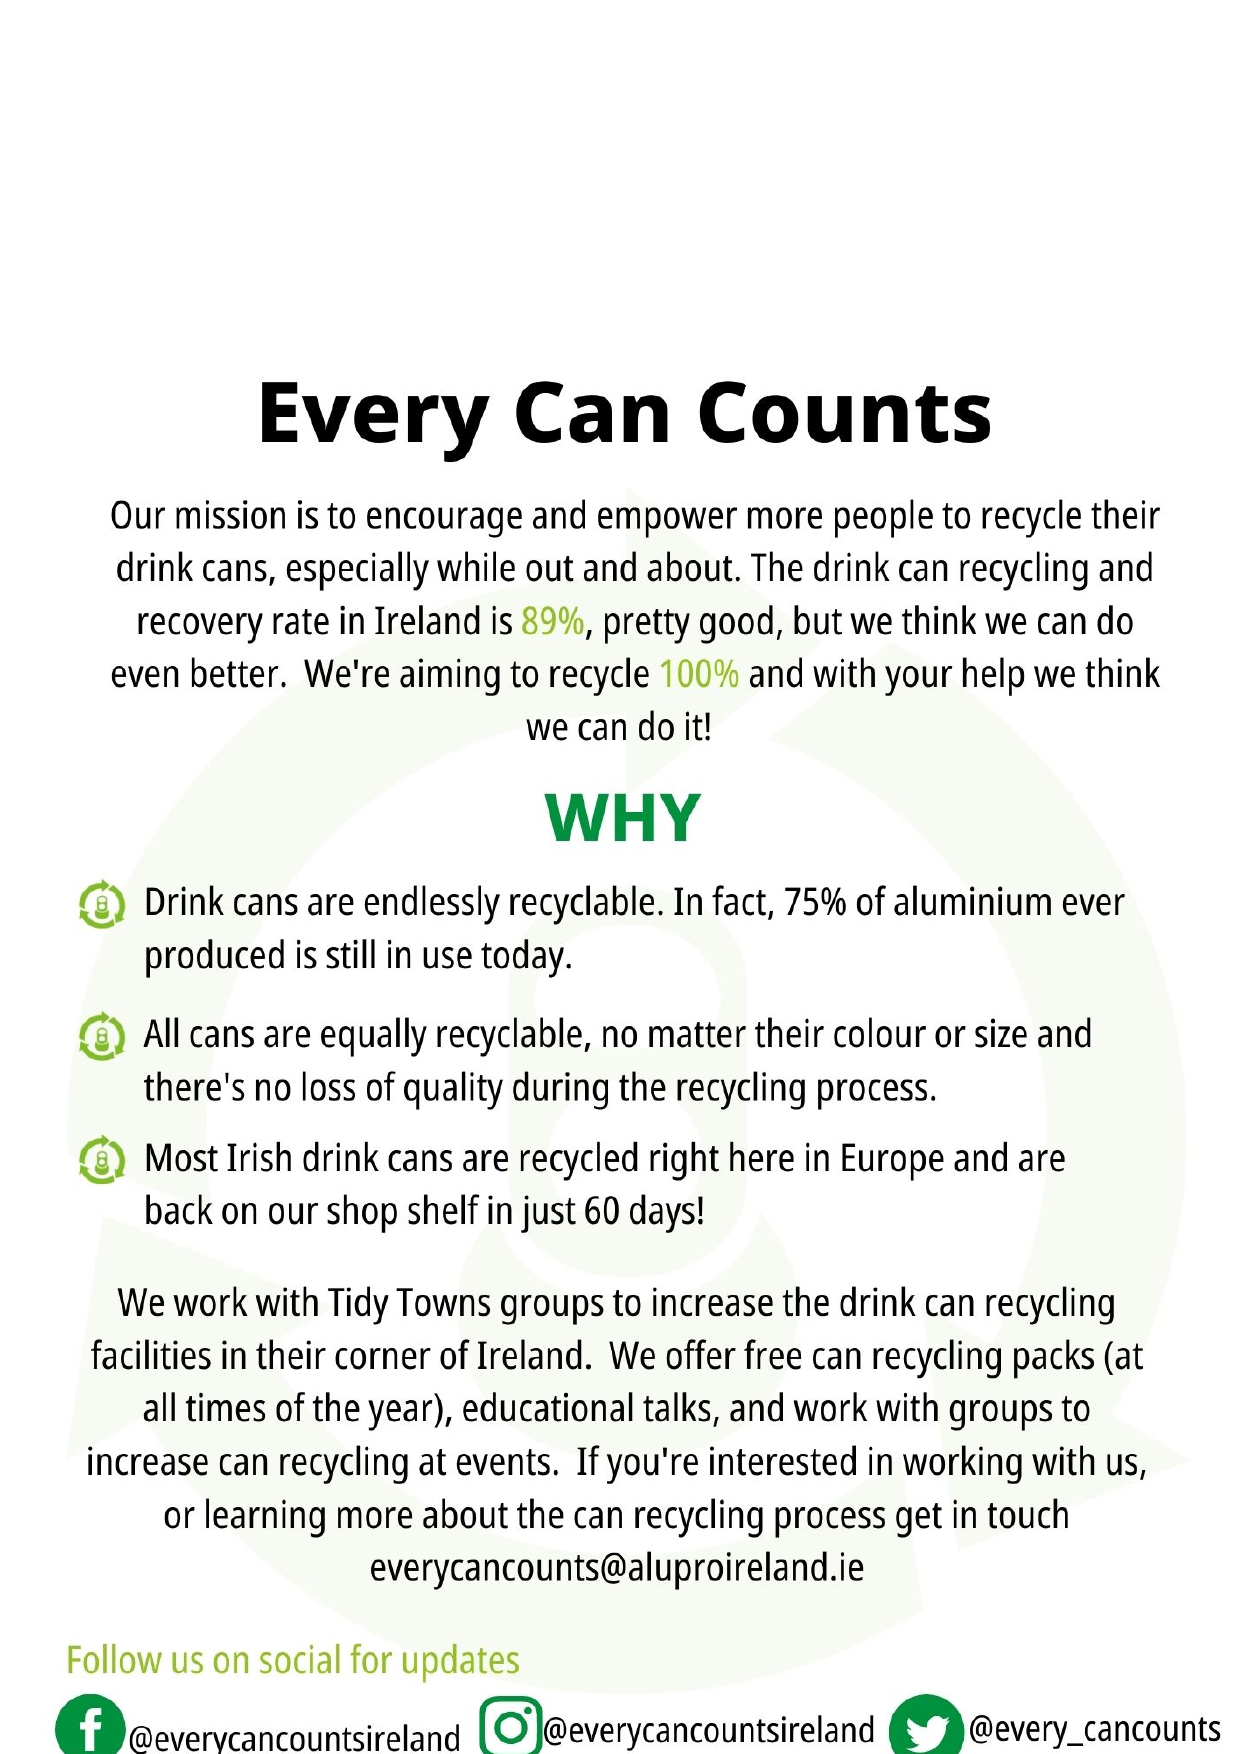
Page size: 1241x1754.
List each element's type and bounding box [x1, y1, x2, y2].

picture [4, 236, 1241, 1754]
